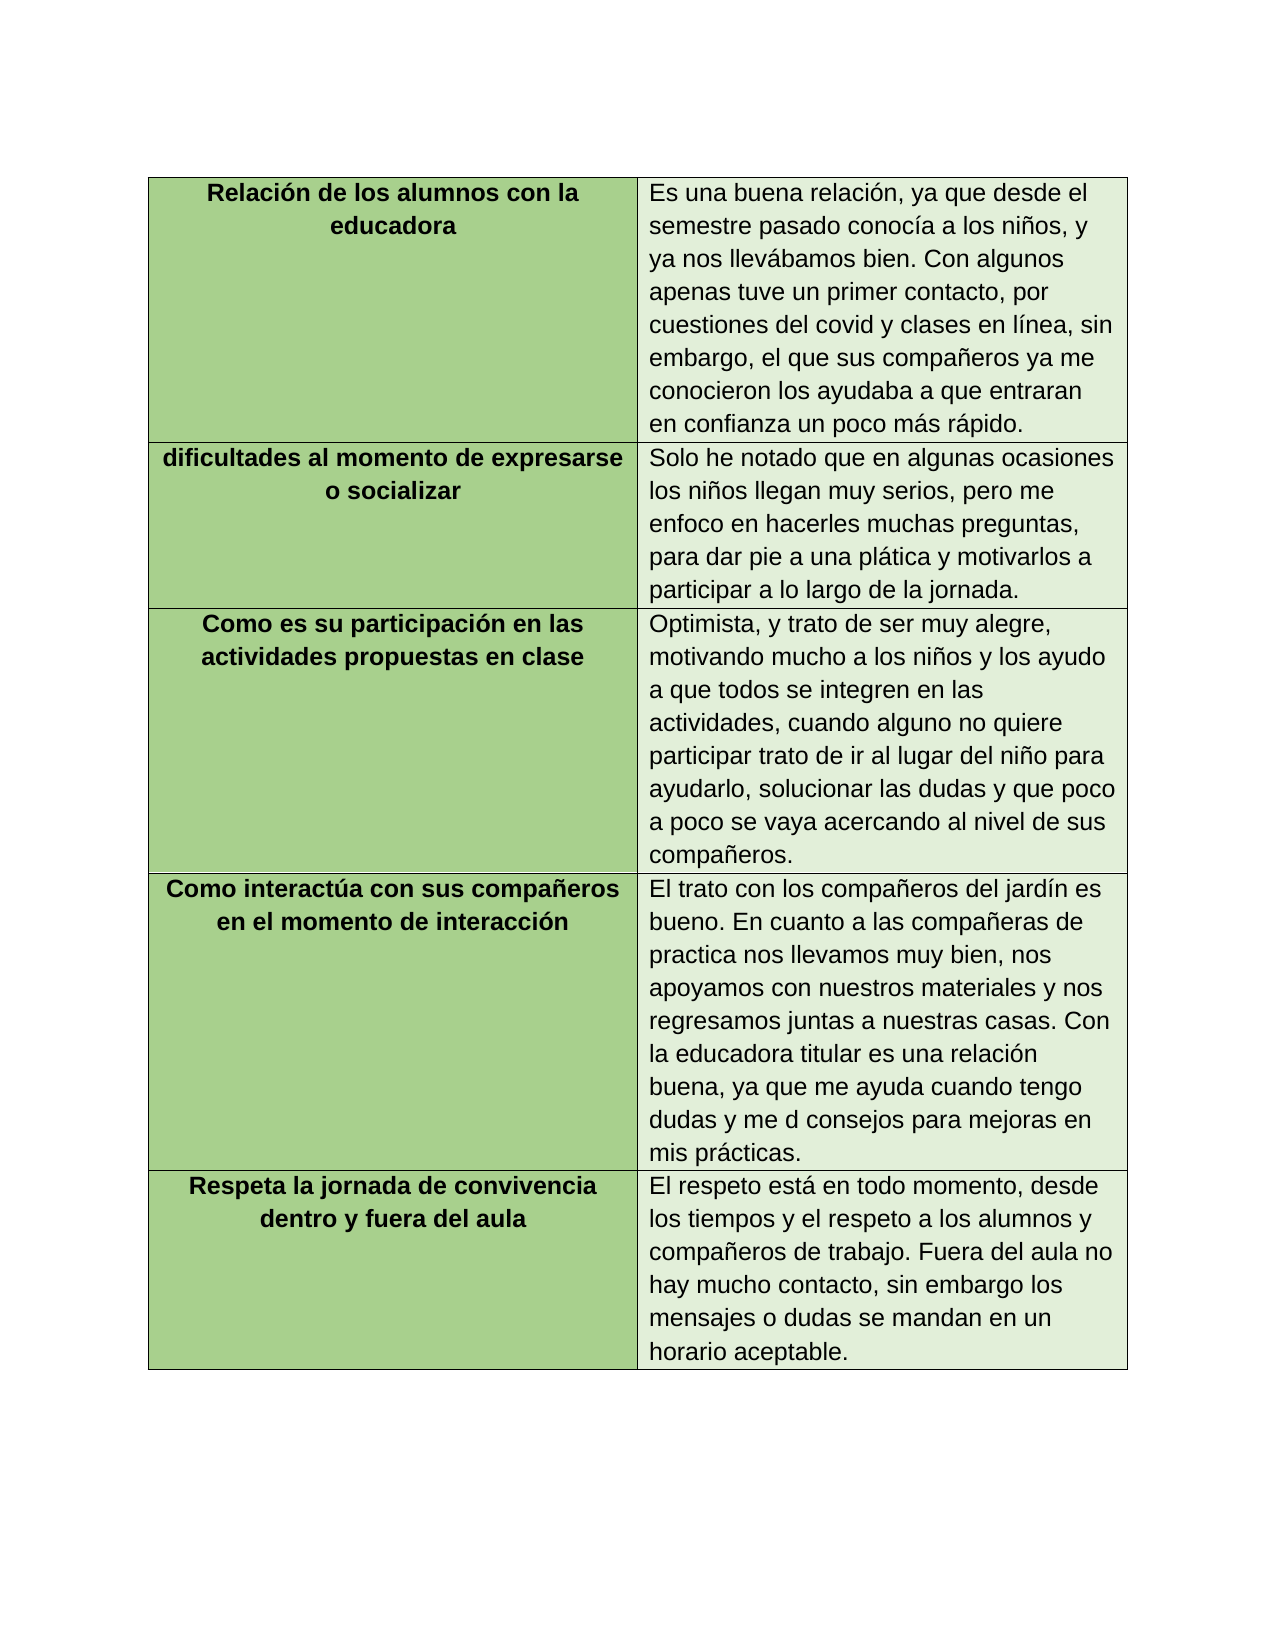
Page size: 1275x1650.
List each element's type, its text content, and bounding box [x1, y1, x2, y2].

table_cell El trato con los compañeros del jardín es bueno. En cuanto a las compañeras de practica nos llevamos muy bien, nos apoyamos con nuestros materiales y nos regresamos juntas a nuestras casas. Con la educadora titular es una relación buena, ya que me ayuda cuando tengo dudas y me d consejos para mejoras en mis prácticas. [638, 874, 1127, 1170]
table_cell Como interactúa con sus compañeros en el momento de interacción [149, 874, 637, 1170]
table_cell El respeto está en todo momento, desde los tiempos y el respeto a los alumnos y compañeros de trabajo. Fuera del aula no hay mucho contacto, sin embargo los mensajes o dudas se mandan en un horario aceptable. [638, 1171, 1127, 1369]
table_cell Solo he notado que en algunas ocasiones los niños llegan muy serios, pero me enfoco en hacerles muchas preguntas, para dar pie a una plática y motivarlos a participar a lo largo de la jornada. [638, 443, 1127, 608]
table_cell Optimista, y trato de ser muy alegre, motivando mucho a los niños y los ayudo a que todos se integren en las actividades, cuando alguno no quiere participar trato de ir al lugar del niño para ayudarlo, solucionar las dudas y que poco a poco se vaya acercando al nivel de sus compañeros. [638, 609, 1127, 872]
table_header Relación de los alumnos con la educadora [149, 178, 637, 442]
table_cell Como es su participación en las actividades propuestas en clase [149, 609, 637, 872]
table_cell Respeta la jornada de convivencia dentro y fuera del aula [149, 1171, 637, 1369]
table_header Es una buena relación, ya que desde el semestre pasado conocía a los niños, y ya nos llevábamos bien. Con algunos apenas tuve un primer contacto, por cuestiones del covid y clases en línea, sin embargo, el que sus compañeros ya me conocieron los ayudaba a que entraran en confianza un poco más rápido. [638, 178, 1127, 442]
table_cell dificultades al momento de expresarse o socializar [149, 443, 637, 608]
